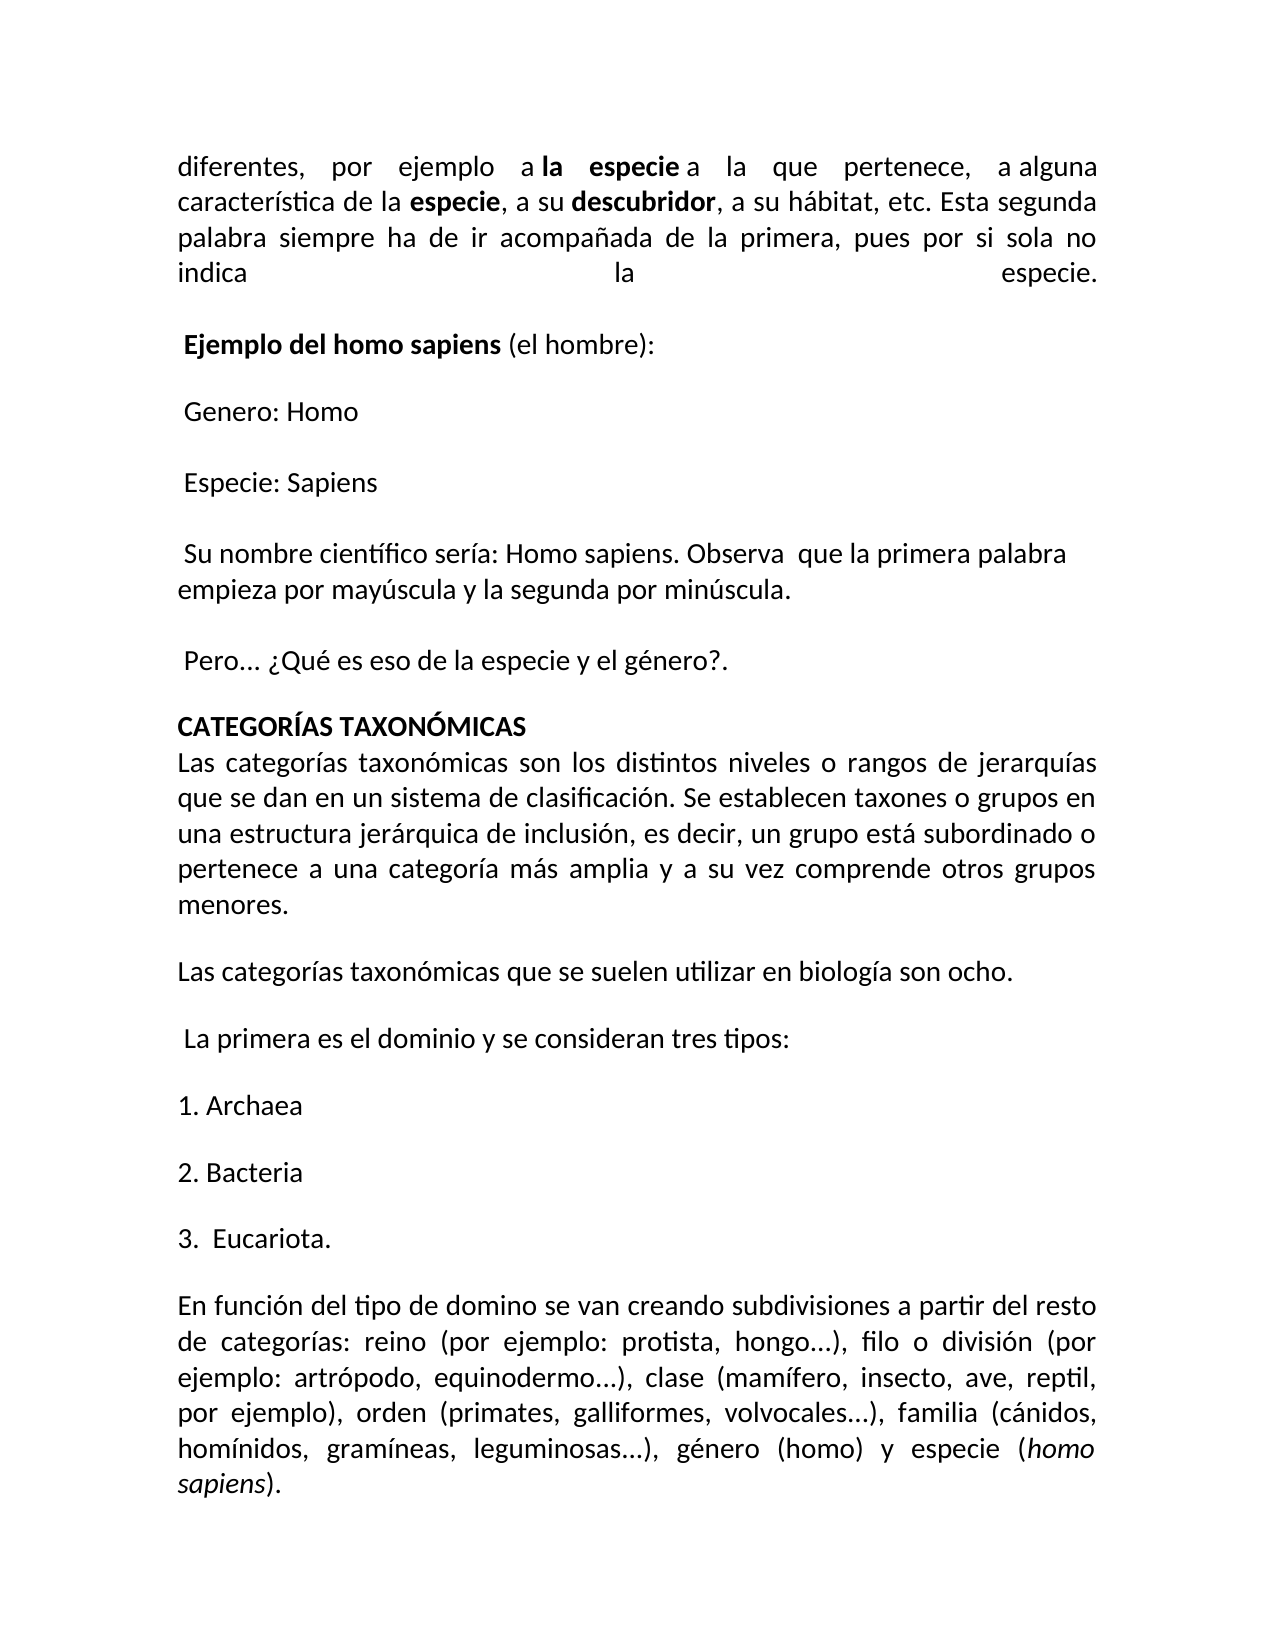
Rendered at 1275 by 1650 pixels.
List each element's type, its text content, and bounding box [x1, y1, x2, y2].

text 1. Archaea [177, 1087, 1098, 1122]
text Genero: Homo Especie: Sapiens Su nombre científico sería: Homo sapiens. Observa que la primera palabra empieza por mayúscula y la segunda por minúscula. Pero... ¿Qué es eso de la especie y el género?. [177, 393, 1098, 678]
text Las categorías taxonómicas que se suelen utilizar en biología son ocho. [177, 953, 1098, 989]
text La primera es el dominio y se consideran tres tipos: [177, 1020, 1098, 1056]
text Las categorías taxonómicas son los distintos niveles o rangos de jerarquías que se dan en un sistema de clasificación. Se establecen taxones o grupos en una estructura jerárquica de inclusión, es decir, un grupo está subordinado o pertenece a una categoría más amplia y a su vez comprende otros grupos menores. [177, 744, 1098, 922]
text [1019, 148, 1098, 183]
text 2. Bacteria [177, 1154, 1098, 1189]
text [177, 1287, 1098, 1501]
text CATEGORÍAS TAXONÓMICAS [177, 708, 1098, 744]
text 3. Eucariota. [177, 1221, 1098, 1256]
